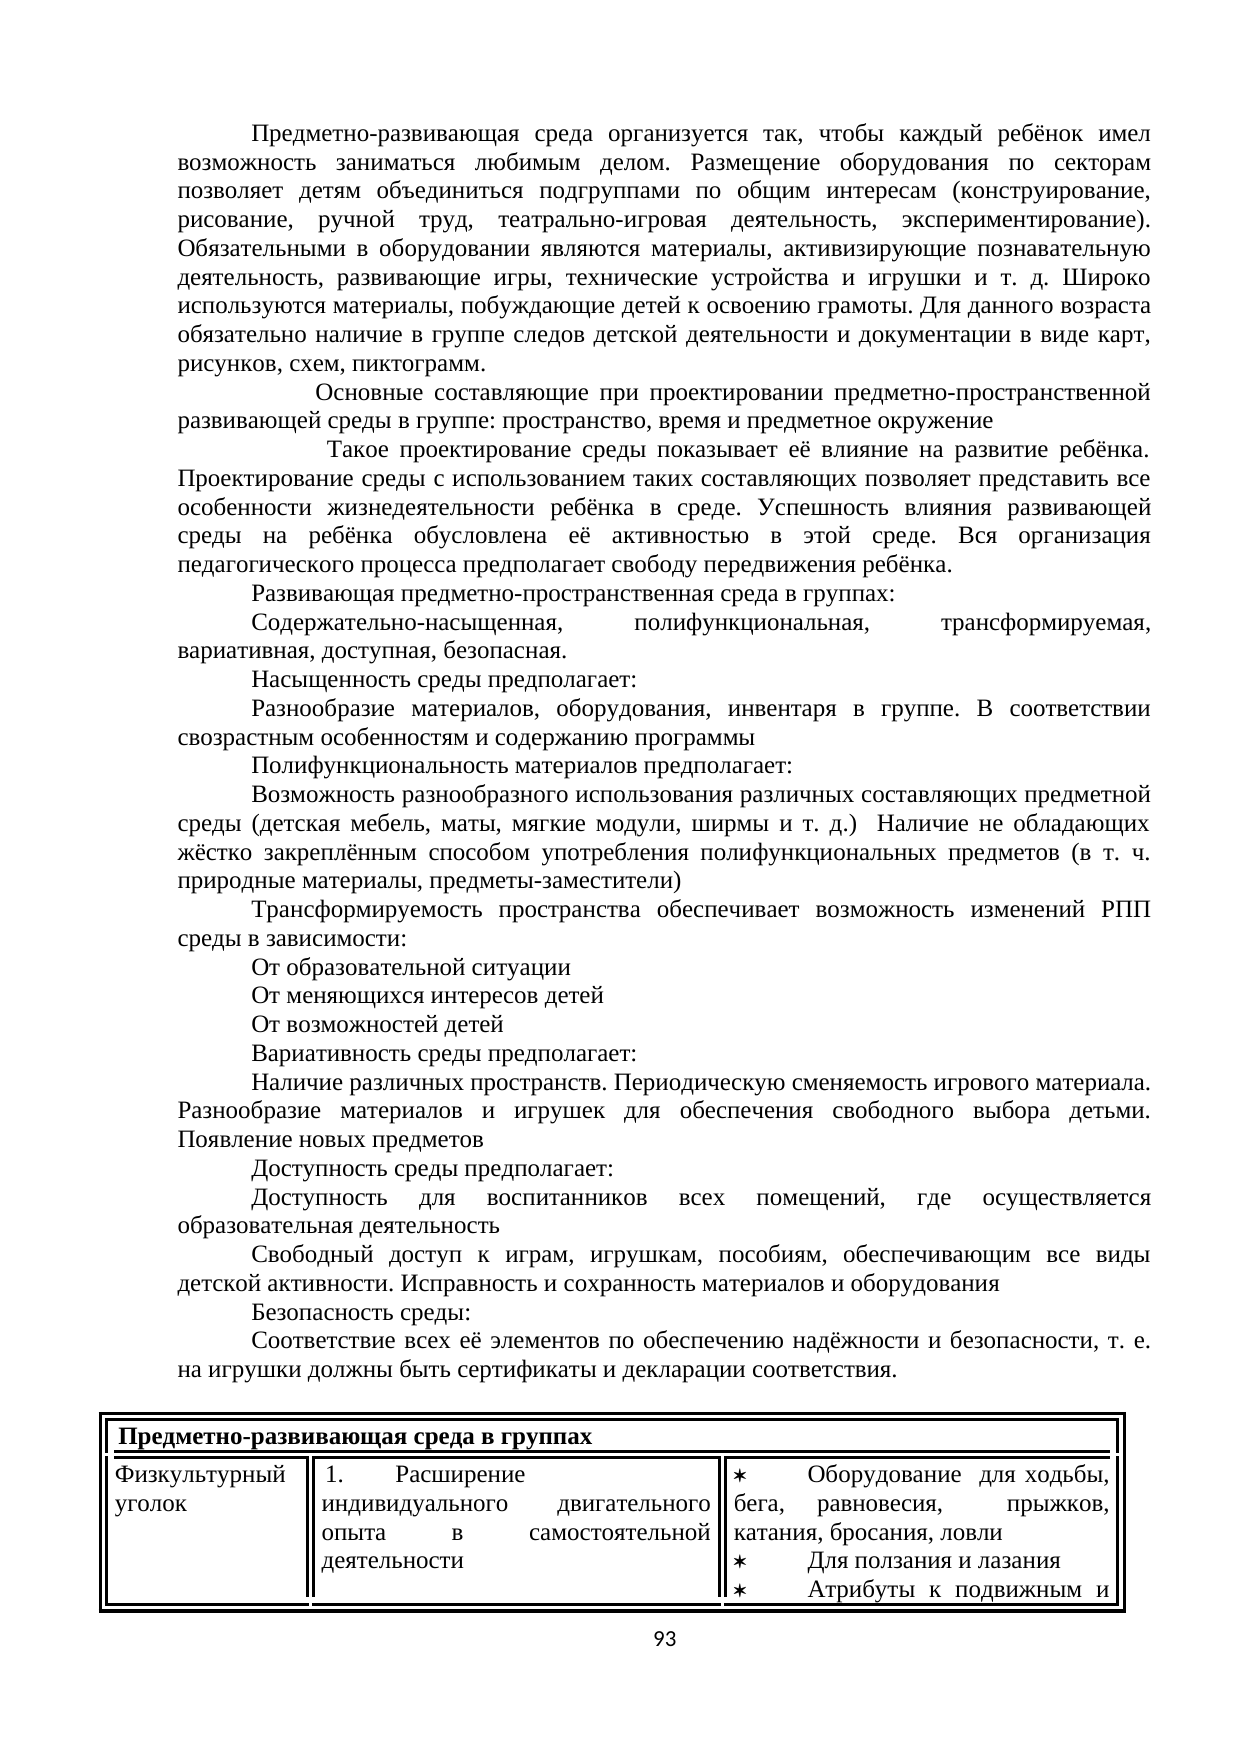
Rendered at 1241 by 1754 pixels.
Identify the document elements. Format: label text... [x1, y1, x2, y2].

text От меняющихся интересов детей [177, 981, 1152, 1009]
text От образовательной ситуации [177, 952, 1152, 981]
text Доступность среды предполагает: [177, 1153, 1152, 1182]
text Соответствие всех её элементов по обеспечению надёжности и безопасности, т. е. на игрушки должны быть сертификаты и декларации соответствия. [177, 1326, 1152, 1383]
text Безопасность среды: [177, 1297, 1152, 1326]
text Развивающая предметно-пространственная среда в группах: [177, 578, 1152, 607]
text Насыщенность среды предполагает: [177, 664, 1152, 693]
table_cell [310, 1453, 722, 1603]
text Вариативность среды предполагает: [177, 1038, 1152, 1067]
text Основные составляющие при проектировании предметно-пространственной развивающей среды в группе: пространство, время и предметное окружение [177, 377, 1152, 434]
text Полифункциональность материалов предполагает: [177, 751, 1152, 779]
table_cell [722, 1450, 1121, 1603]
text От возможностей детей [177, 1009, 1152, 1038]
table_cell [103, 1450, 310, 1603]
text Разнообразие материалов, оборудования, инвентаря в группе. В соответствии свозрастным особенностям и содержанию программы [177, 693, 1152, 751]
text Трансформируемость пространства обеспечивает возможность изменений РПП среды в зависимости: [177, 894, 1152, 952]
text Свободный доступ к играм, игрушкам, пособиям, обеспечивающим все виды детской активности. Исправность и сохранность материалов и оборудования [177, 1239, 1152, 1297]
text Наличие различных пространств. Периодическую сменяемость игрового материала. Разнообразие материалов и игрушек для обеспечения свободного выбора детьми. Появление новых предметов [177, 1067, 1152, 1153]
text Возможность разнообразного использования различных составляющих предметной среды (детская мебель, маты, мягкие модули, ширмы и т. д.) Наличие не обладающих жёстко закреплённым способом употребления полифункциональных предметов (в т. ч. природные материалы, предметы-заместители) [177, 779, 1152, 894]
text Содержательно-насыщенная, полифункциональная, трансформируемая, вариативная, доступная, безопасная. [177, 607, 1152, 664]
text Доступность для воспитанников всех помещений, где осуществляется образовательная деятельность [177, 1182, 1152, 1239]
text Такое проектирование среды показывает её влияние на развитие ребёнка. Проектирование среды с использованием таких составляющих позволяет представить все особенности жизнедеятельности ребёнка в среде. Успешность влияния развивающей среды на ребёнка обусловлена её активностью в этой среде. Вся организация педагогического процесса предполагает свободу передвижения ребёнка. [177, 434, 1152, 578]
text Предметно-развивающая среда организуется так, чтобы каждый ребёнок имел возможность заниматься любимым делом. Размещение оборудования по секторам позволяет детям объединиться подгруппами по общим интересам (конструирование, рисование, ручной труд, театрально-игровая деятельность, экспериментирование). Обязательными в оборудовании являются материалы, активизирующие познавательную деятельность, развивающие игры, технические устройства и игрушки и т. д. Широко используются материалы, побуждающие детей к освоению грамоты. Для данного возраста обязательно наличие в группе следов детской деятельности и документации в виде карт, рисунков, схем, пиктограмм. [177, 118, 1152, 377]
table_header Предметно-развивающая среда в группах [103, 1415, 1121, 1450]
